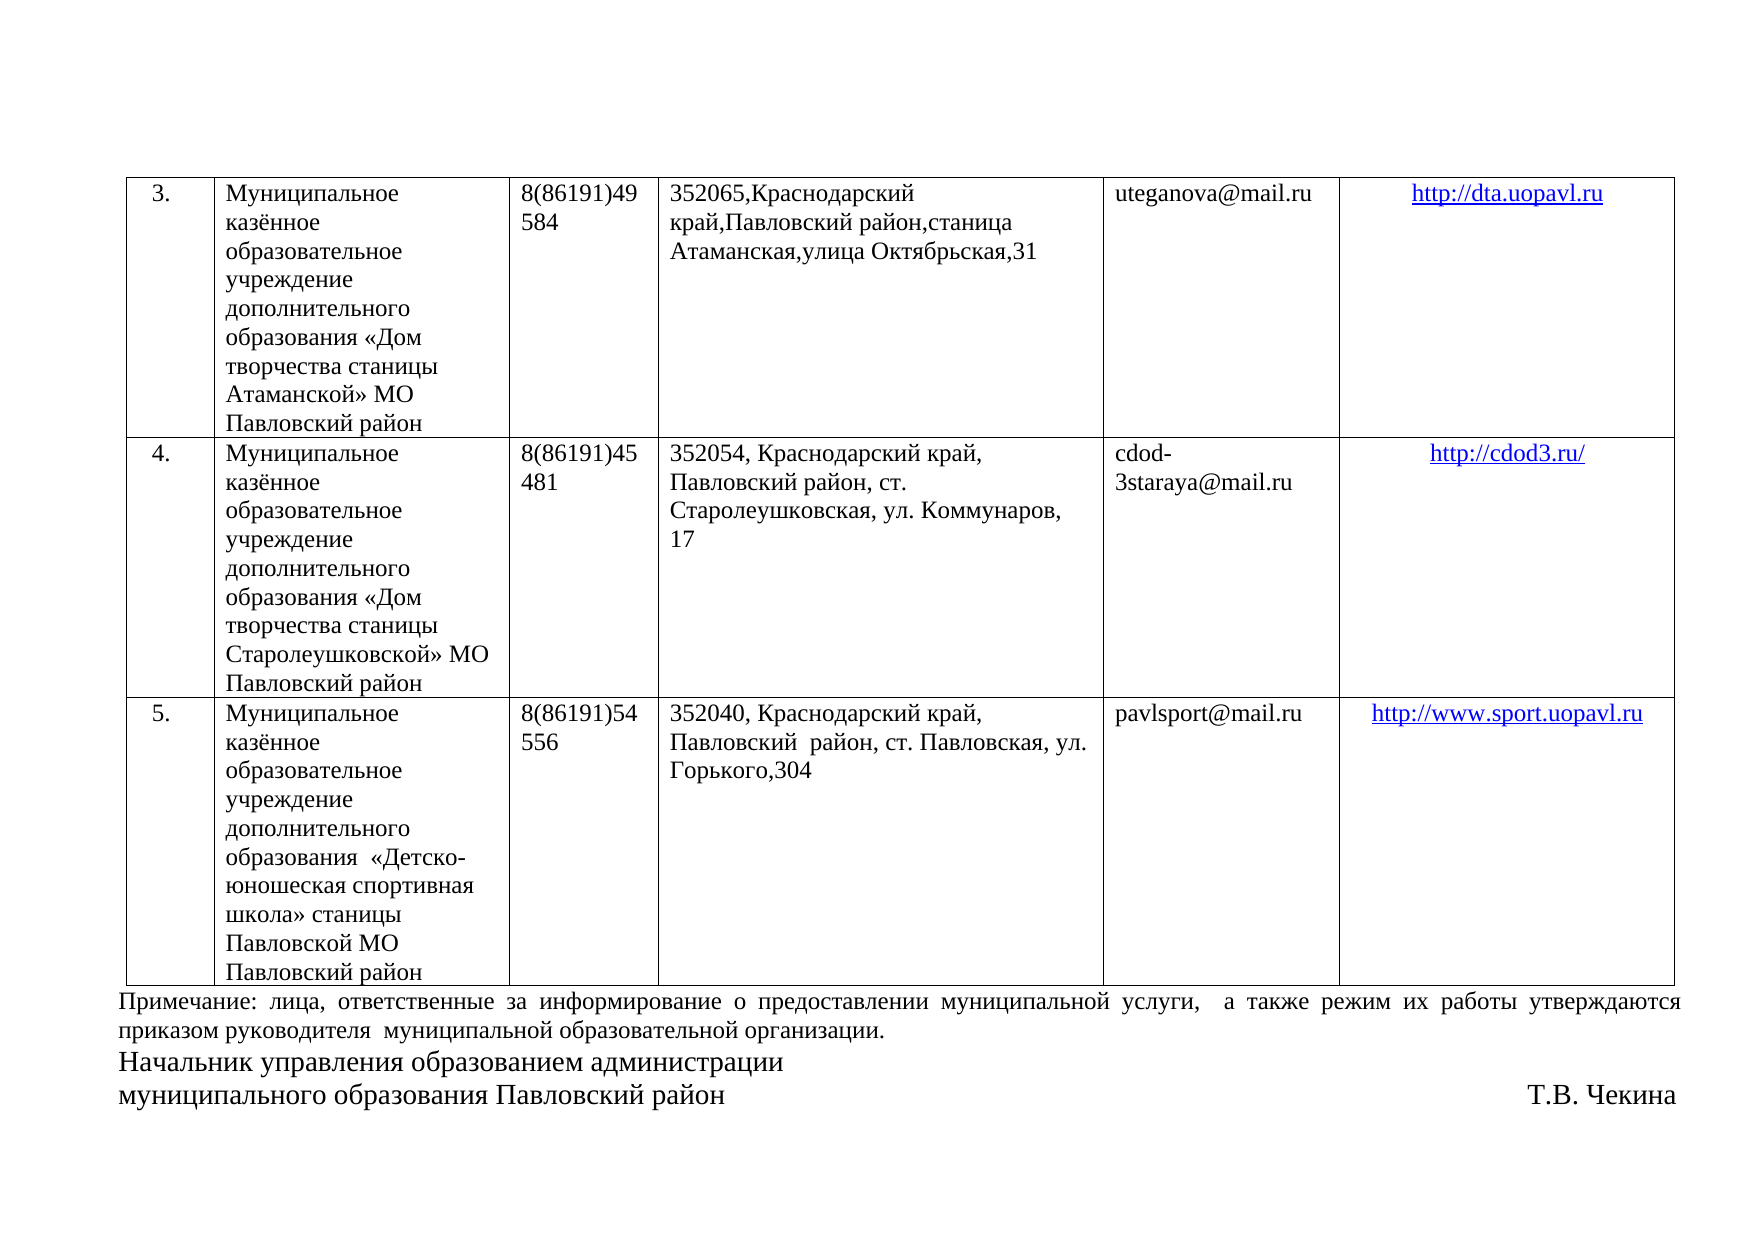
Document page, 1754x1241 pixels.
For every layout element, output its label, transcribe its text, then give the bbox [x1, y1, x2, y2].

table_cell 352065,Краснодарский край,Павловский район,станица Атаманская,улица Октябрьская,31 [659, 178, 1103, 437]
table_cell pavlsport@mail.ru [1104, 698, 1339, 985]
subtitle Примечание: лица, ответственные за информирование о предоставлении муниципальной услуги, а также режим их работы утверждаются приказом руководителя муниципальной образовательной организации. [118, 986, 1683, 1044]
text Начальник управления образованием администрации [118, 1044, 1683, 1077]
table_cell [127, 178, 214, 437]
table_cell http://dta.uopavl.ru [1340, 178, 1674, 437]
table_cell Муниципальное казённое образовательное учреждение дополнительного образования «Детско-юношеская спортивная школа» станицы Павловской МО Павловский район [215, 698, 509, 985]
text муниципального образования Павловский район Т.В. Чекина [118, 1077, 1683, 1111]
table_cell 8(86191)54556 [510, 698, 658, 985]
table_cell cdod-3staraya@mail.ru [1104, 438, 1339, 697]
table_cell 8(86191)45481 [510, 438, 658, 697]
table_cell 8(86191)49584 [510, 178, 658, 437]
table_cell 352040, Краснодарский край, Павловский район, ст. Павловская, ул. Горького,304 [659, 698, 1103, 985]
table_cell Муниципальное казённое образовательное учреждение дополнительного образования «Дом творчества станицы Атаманской» МО Павловский район [215, 178, 509, 437]
table_cell [127, 698, 214, 985]
table_cell http://cdod3.ru/ [1340, 438, 1674, 697]
table_cell uteganova@mail.ru [1104, 178, 1339, 437]
table_cell [127, 438, 214, 697]
table_cell http://www.sport.uopavl.ru [1340, 698, 1674, 985]
table_cell Муниципальное казённое образовательное учреждение дополнительного образования «Дом творчества станицы Старолеушковской» МО Павловский район [215, 438, 509, 697]
table_cell 352054, Краснодарский край, Павловский район, ст. Старолеушковская, ул. Коммунаров, 17 [659, 438, 1103, 697]
